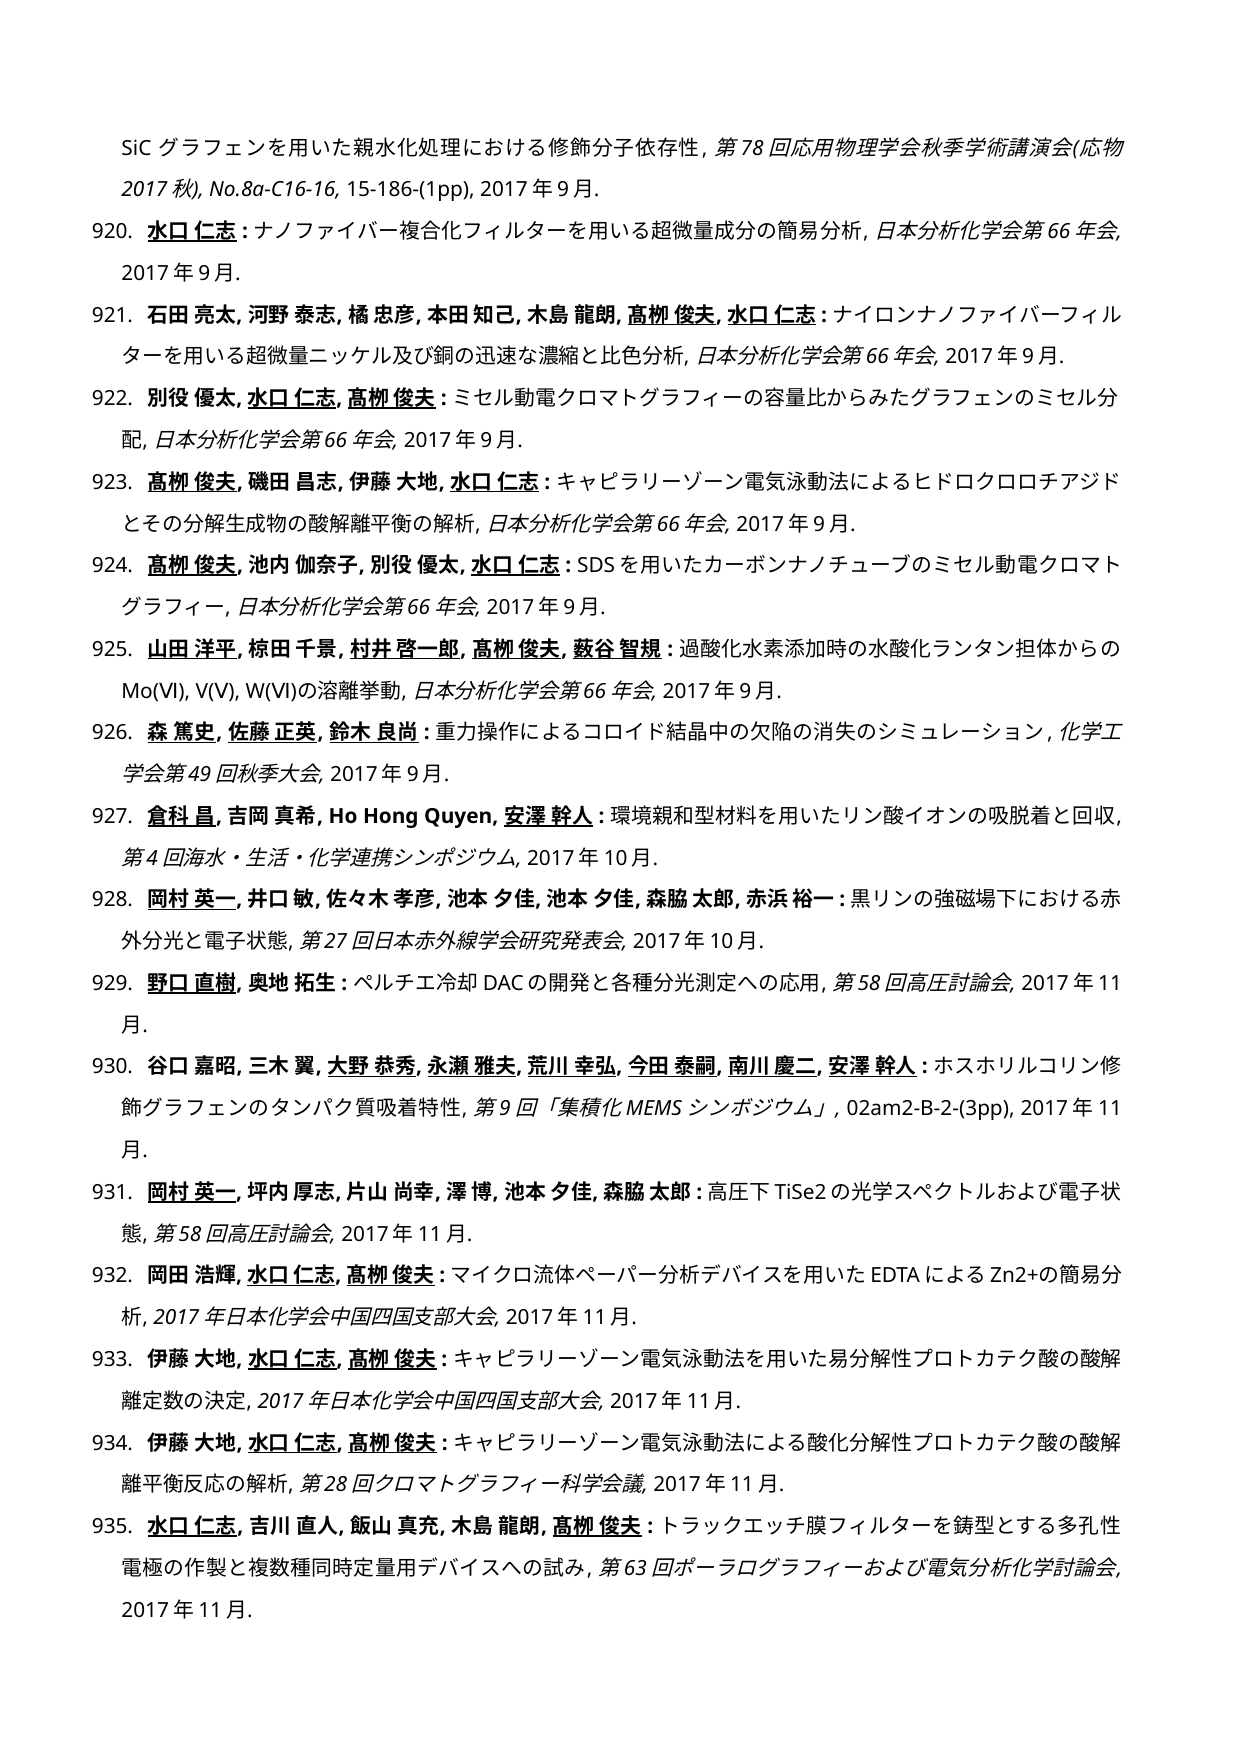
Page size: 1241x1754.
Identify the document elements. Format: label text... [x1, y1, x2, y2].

list 石田 亮太, 河野 泰志, 橘 忠彦, 本田 知己, 木島 龍朗, 髙栁 俊夫, 水口 仁志 : ナイロンナノファイバーフィルターを用いる超微量ニッケル及び銅の迅速な濃縮と比色分析, 日本分析化学会第66年会, 2017年9月. [92, 292, 1122, 376]
list 森 篤史, 佐藤 正英, 鈴木 良尚 : 重⼒操作によるコロイド結晶中の⽋陥の消失のシミュレーション, 化学工学会第49回秋季大会, 2017年9月. [92, 710, 1122, 793]
list 谷口 嘉昭, 三木 翼, 大野 恭秀, 永瀬 雅夫, 荒川 幸弘, 今田 泰嗣, 南川 慶二, 安澤 幹人 : ホスホリルコリン修飾グラフェンのタンパク質吸着特性, 第9回「集積化MEMSシンボジウム」, 02am2-B-2-(3pp), 2017年11月. [92, 1044, 1122, 1169]
list 岡田 浩輝, 水口 仁志, 髙栁 俊夫 : マイクロ流体ペーパー分析デバイスを用いたEDTAによるZn2+の簡易分析, 2017年日本化学会中国四国支部大会, 2017年11月. [92, 1253, 1122, 1336]
list 伊藤 大地, 水口 仁志, 髙栁 俊夫 : キャピラリーゾーン電気泳動法による酸化分解性プロトカテク酸の酸解離平衡反応の解析, 第28回クロマトグラフィー科学会議, 2017年11月. [92, 1420, 1122, 1503]
list 山田 洋平, 椋田 千景, 村井 啓一郎, 髙栁 俊夫, 薮谷 智規 : 過酸化水素添加時の水酸化ランタン担体からのMo(Ⅵ), V(Ⅴ), W(Ⅵ)の溶離挙動, 日本分析化学会第66年会, 2017年9月. [92, 626, 1122, 710]
list 別役 優太, 水口 仁志, 髙栁 俊夫 : ミセル動電クロマトグラフィーの容量比からみたグラフェンのミセル分配, 日本分析化学会第66年会, 2017年9月. [92, 376, 1122, 459]
list 水口 仁志, 吉川 直人, 飯山 真充, 木島 龍朗, 髙栁 俊夫 : トラックエッチ膜フィルターを鋳型とする多孔性電極の作製と複数種同時定量用デバイスへの試み, 第63回ポーラログラフィーおよび電気分析化学討論会, 2017年11月. [92, 1503, 1122, 1629]
list 髙栁 俊夫, 磯田 昌志, 伊藤 大地, 水口 仁志 : キャピラリーゾーン電気泳動法によるヒドロクロロチアジドとその分解生成物の酸解離平衡の解析, 日本分析化学会第66年会, 2017年9月. [92, 459, 1122, 543]
list 髙栁 俊夫, 池内 伽奈子, 別役 優太, 水口 仁志 : SDSを用いたカーボンナノチューブのミセル動電クロマトグラフィー, 日本分析化学会第66年会, 2017年9月. [92, 543, 1122, 626]
list 野口 直樹, 奥地 拓生 : ペルチエ冷却DACの開発と各種分光測定への応用, 第58回高圧討論会, 2017年11月. [92, 961, 1122, 1044]
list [92, 125, 1122, 209]
list 伊藤 大地, 水口 仁志, 髙栁 俊夫 : キャピラリーゾーン電気泳動法を用いた易分解性プロトカテク酸の酸解離定数の決定, 2017年日本化学会中国四国支部大会, 2017年11月. [92, 1336, 1122, 1420]
list 岡村 英一, 井口 敏, 佐々木 孝彦, 池本 夕佳, 池本 夕佳, 森脇 太郎, 赤浜 裕一 : 黒リンの強磁場下における赤外分光と電子状態, 第27回日本赤外線学会研究発表会, 2017年10月. [92, 877, 1122, 961]
list 水口 仁志 : ナノファイバー複合化フィルターを用いる超微量成分の簡易分析, 日本分析化学会第66年会, 2017年9月. [92, 209, 1122, 292]
list 岡村 英一, 坪内 厚志, 片山 尚幸, 澤 博, 池本 夕佳, 森脇 太郎 : 高圧下TiSe2の光学スペクトルおよび電子状態, 第58回高圧討論会, 2017年11月. [92, 1169, 1122, 1253]
list 倉科 昌, 吉岡 真希, Ho Hong Quyen, 安澤 幹人 : 環境親和型材料を用いたリン酸イオンの吸脱着と回収, 第4回海水・生活・化学連携シンポジウム, 2017年10月. [92, 793, 1122, 877]
